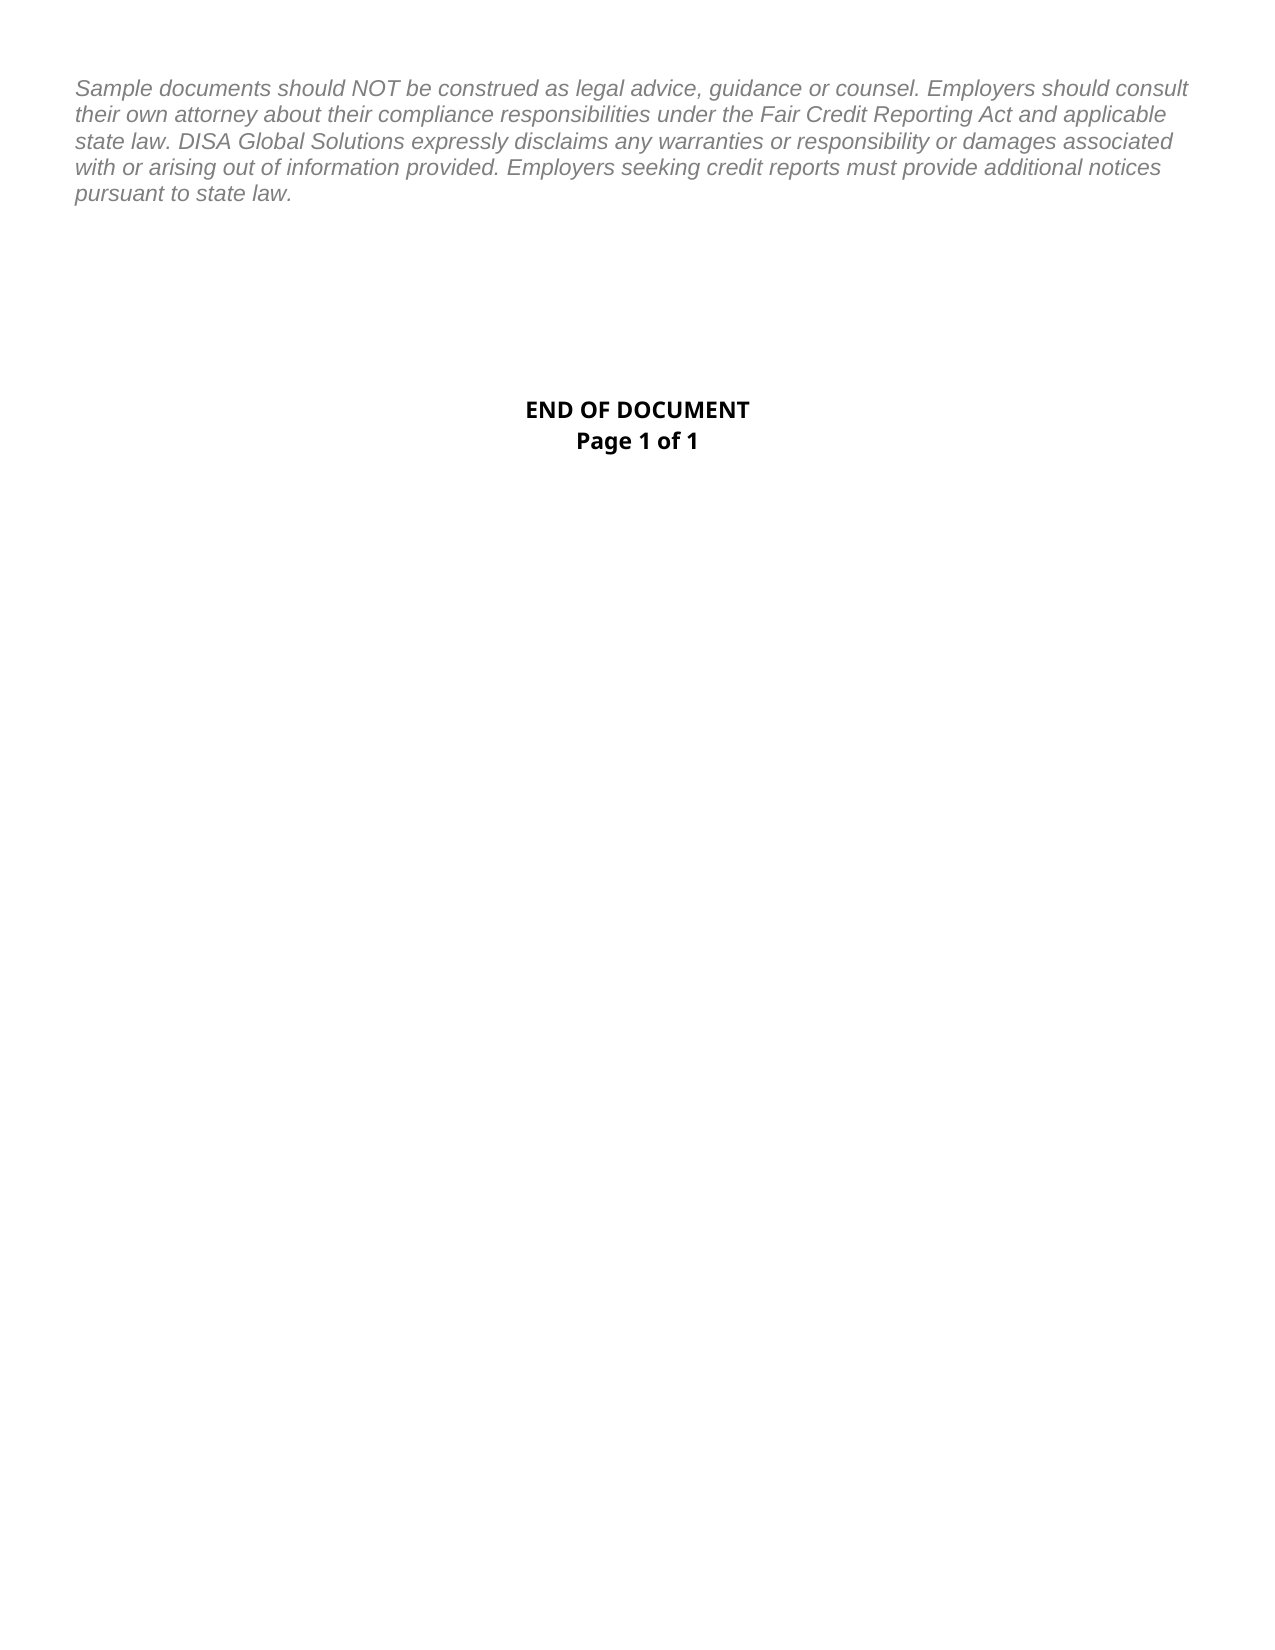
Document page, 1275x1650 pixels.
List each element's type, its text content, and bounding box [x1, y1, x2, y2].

text Page 1 of 1 [75, 425, 1200, 456]
text END OF DOCUMENT [75, 393, 1200, 425]
